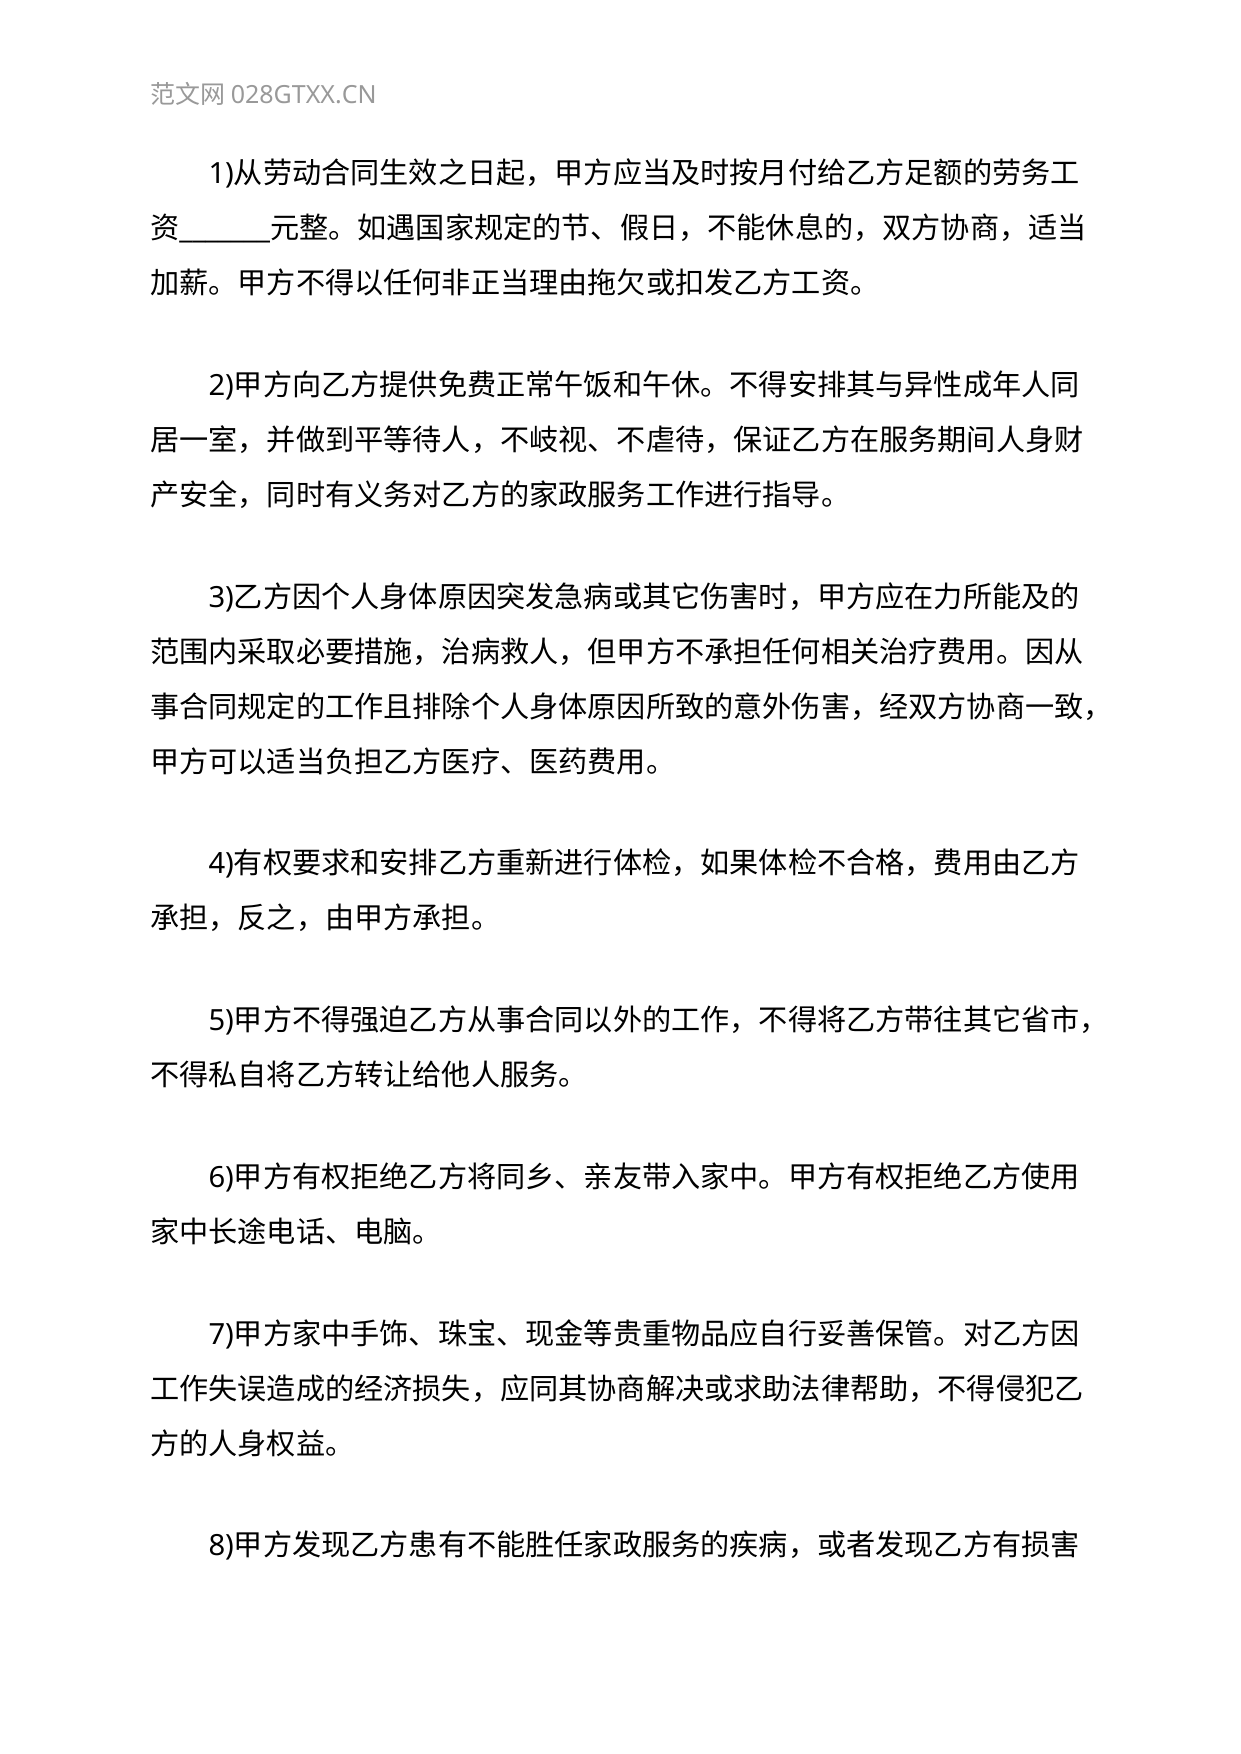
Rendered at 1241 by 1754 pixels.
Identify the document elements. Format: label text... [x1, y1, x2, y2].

text 5)甲方不得强迫乙方从事合同以外的工作，不得将乙方带往其它省市，不得私自将乙方转让给他人服务。 [150, 997, 1090, 1094]
text 1)从劳动合同生效之日起，甲方应当及时按月付给乙方足额的劳务工资_______元整。如遇国家规定的节、假日，不能休息的，双方协商，适当加薪。甲方不得以任何非正当理由拖欠或扣发乙方工资。 [150, 150, 1090, 302]
text 7)甲方家中手饰、珠宝、现金等贵重物品应自行妥善保管。对乙方因工作失误造成的经济损失，应同其协商解决或求助法律帮助，不得侵犯乙方的人身权益。 [150, 1310, 1090, 1462]
text 4)有权要求和安排乙方重新进行体检，如果体检不合格，费用由乙方承担，反之，由甲方承担。 [150, 840, 1090, 937]
text 6)甲方有权拒绝乙方将同乡、亲友带入家中。甲方有权拒绝乙方使用家中长途电话、电脑。 [150, 1153, 1090, 1251]
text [150, 1522, 1090, 1564]
text 2)甲方向乙方提供免费正常午饭和午休。不得安排其与异性成年人同居一室，并做到平等待人，不岐视、不虐待，保证乙方在服务期间人身财产安全，同时有义务对乙方的家政服务工作进行指导。 [150, 362, 1090, 514]
text 3)乙方因个人身体原因突发急病或其它伤害时，甲方应在力所能及的范围内采取必要措施，治病救人，但甲方不承担任何相关治疗费用。因从事合同规定的工作且排除个人身体原因所致的意外伤害，经双方协商一致，甲方可以适当负担乙方医疗、医药费用。 [150, 573, 1090, 781]
